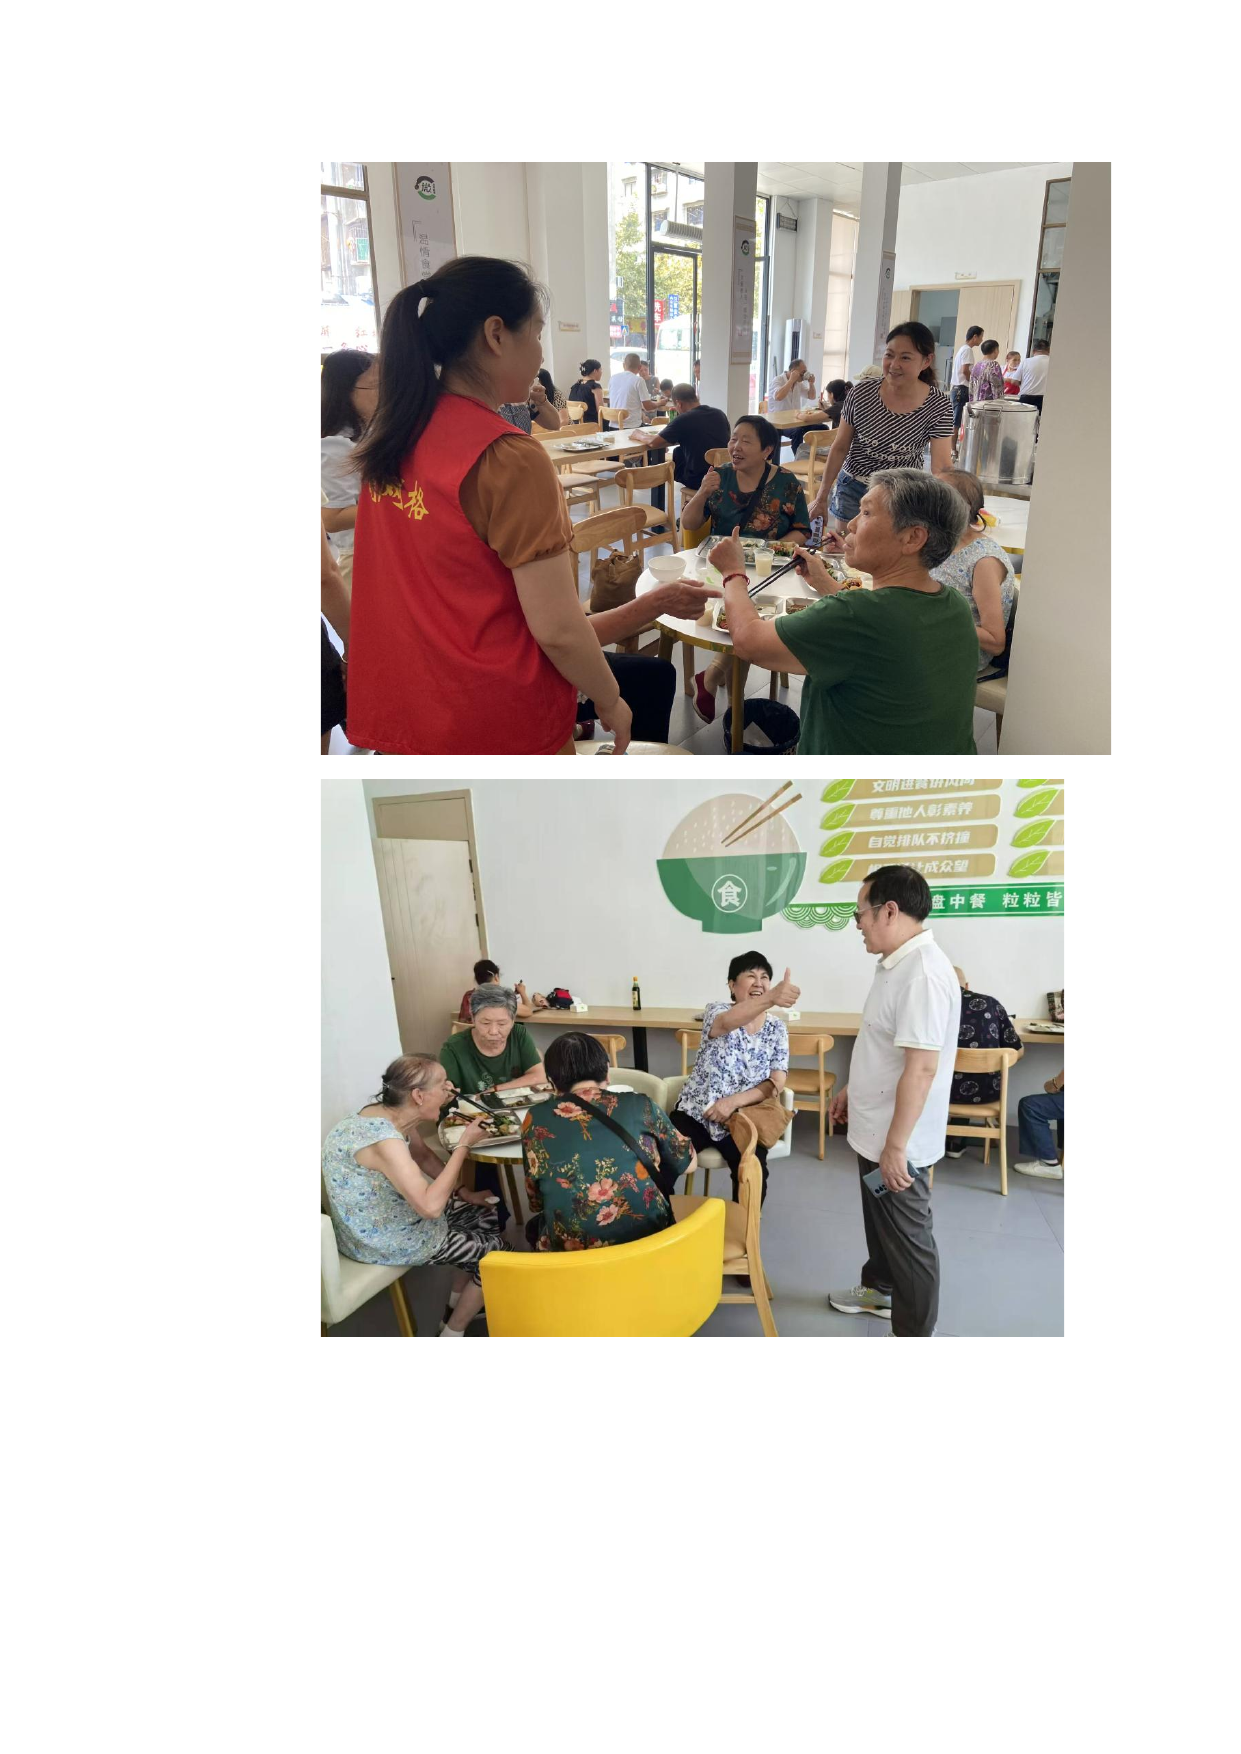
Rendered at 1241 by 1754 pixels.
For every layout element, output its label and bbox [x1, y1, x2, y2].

picture [320, 779, 1065, 1337]
picture [320, 162, 1112, 755]
